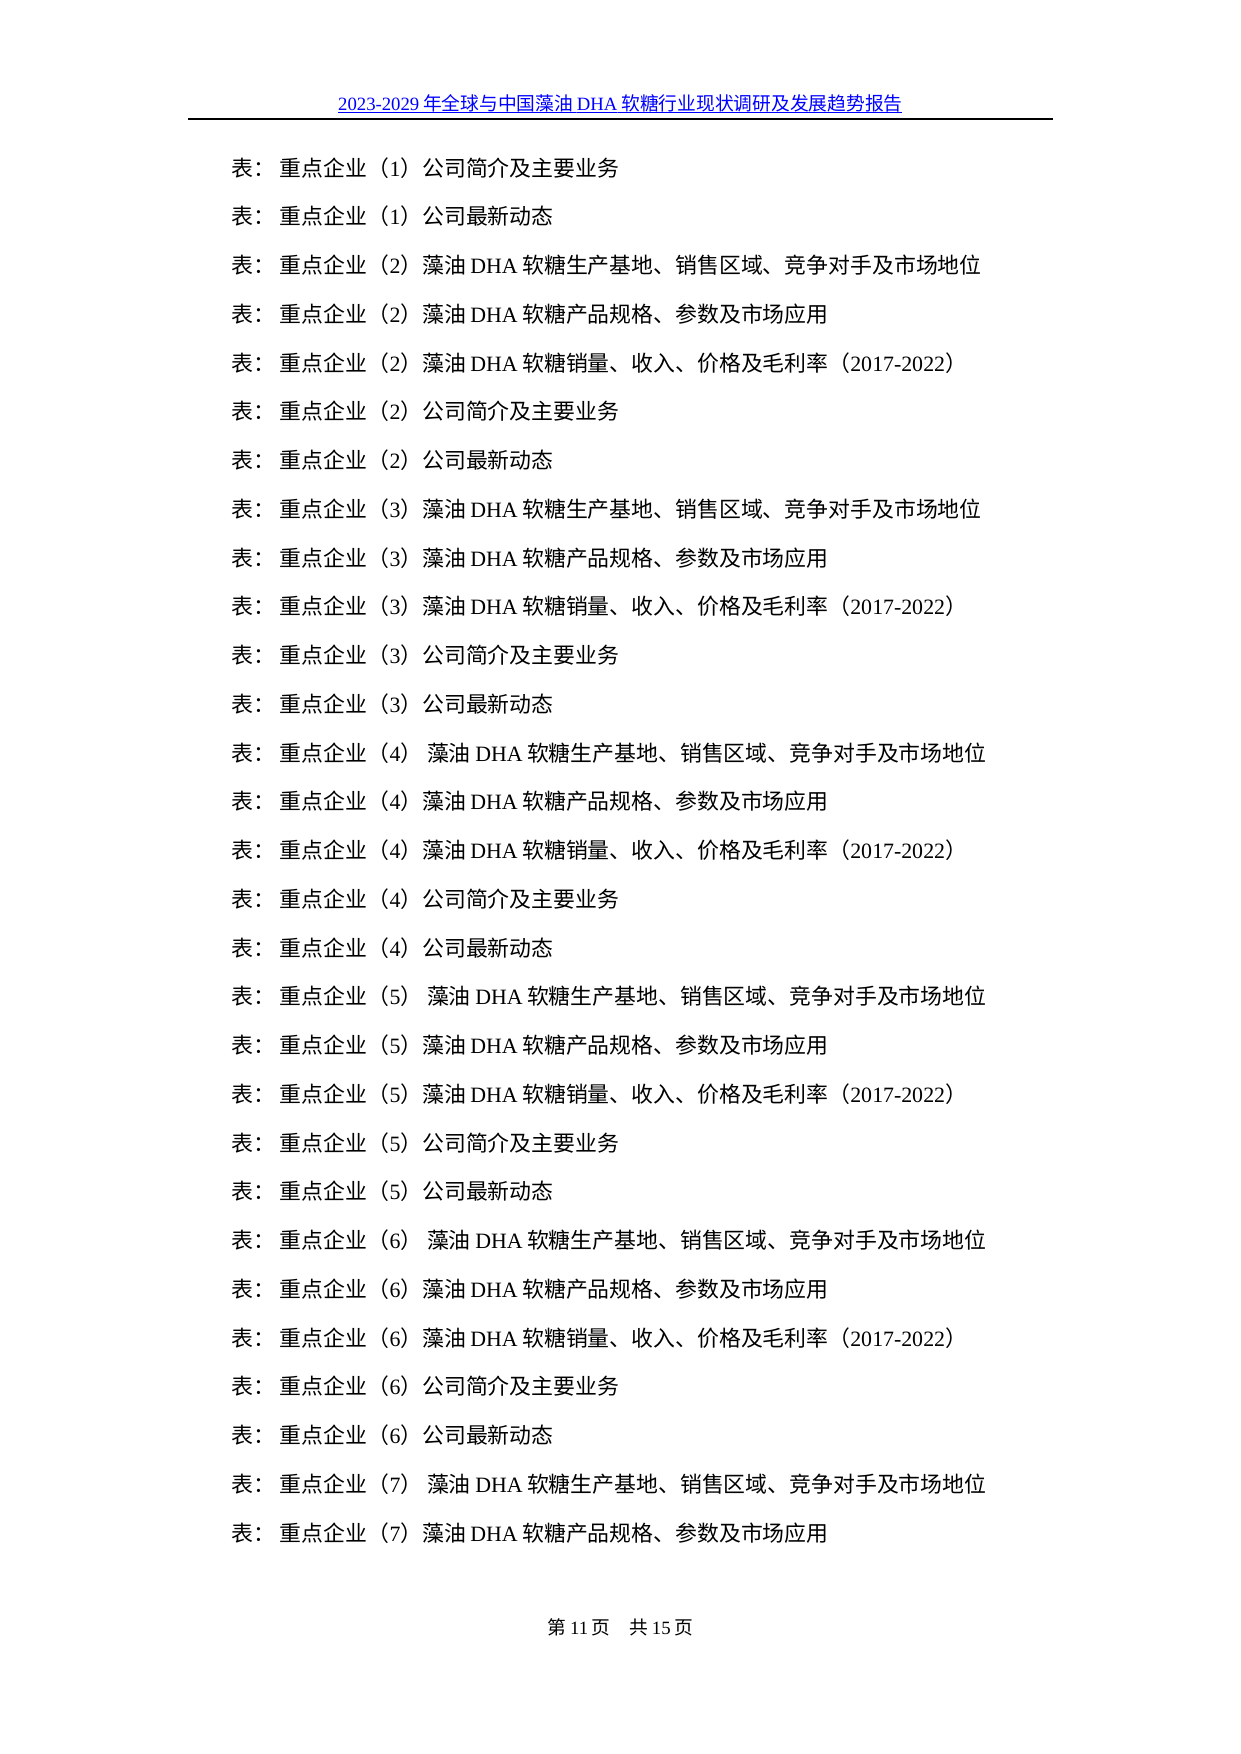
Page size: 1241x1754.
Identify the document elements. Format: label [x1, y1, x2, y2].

text [187, 150, 1053, 1548]
